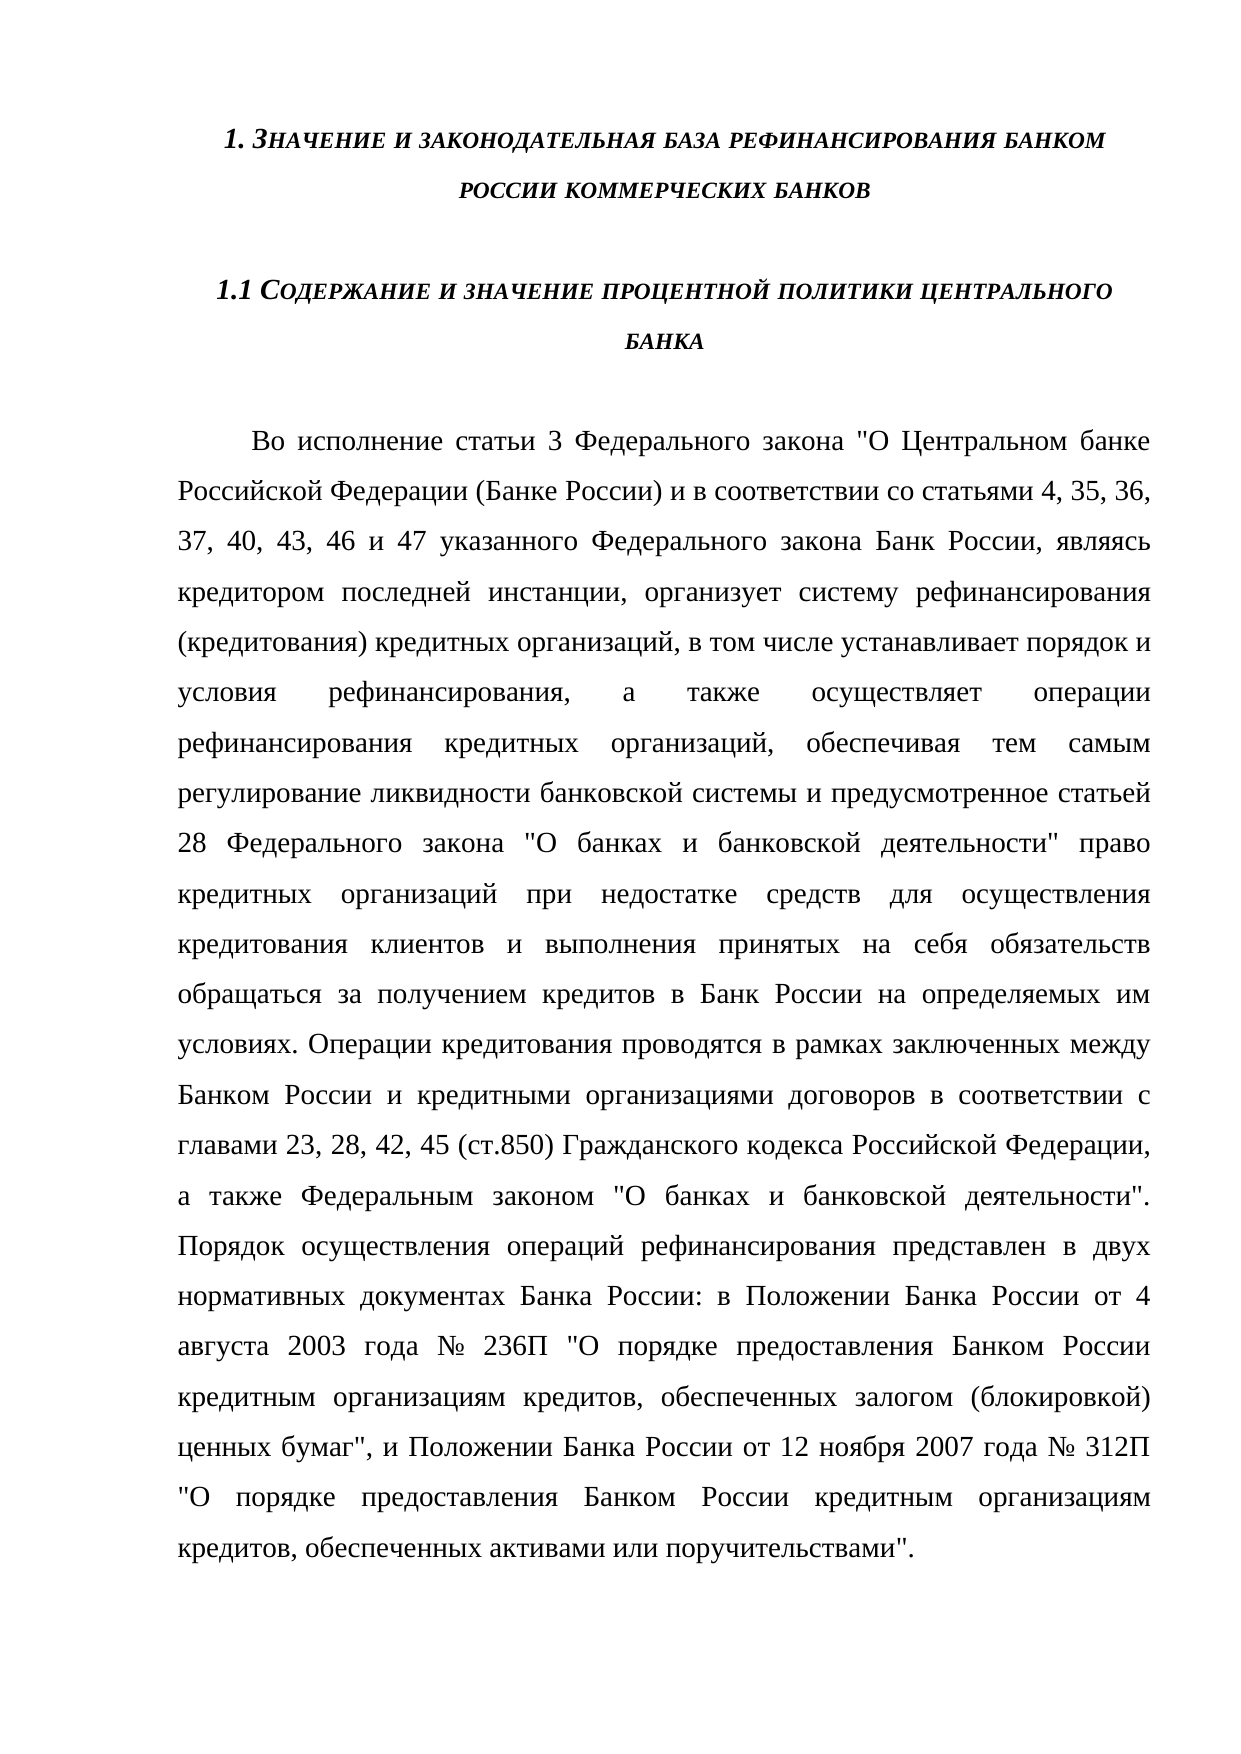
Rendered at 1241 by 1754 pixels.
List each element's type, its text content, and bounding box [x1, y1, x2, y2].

text Во исполнение статьи 3 Федерального закона "О Центральном банке Российской Федерации (Банке России) и в соответствии со статьями 4, 35, 36, 37, 40, 43, 46 и 47 указанного Федерального закона Банк России, являясь кредитором последней инстанции, организует систему рефинансирования (кредитования) кредитных организаций, в том числе устанавливает порядок и условия рефинансирования, а также осуществляет операции рефинансирования кредитных организаций, обеспечивая тем самым регулирование ликвидности банковской системы и предусмотренное статьей 28 Федерального закона "О банках и банковской деятельности" право кредитных организаций при недостатке средств для осуществления кредитования клиентов и выполнения принятых на себя обязательств обращаться за получением кредитов в Банк России на определяемых им условиях. Операции кредитования проводятся в рамках заключенных между Банком России и кредитными организациями договоров в соответствии с главами 23, 28, 42, 45 (ст.850) Гражданского кодекса Российской Федерации, а также Федеральным законом "О банках и банковской деятельности". Порядок осуществления операций рефинансирования представлен в двух нормативных документах Банка России: в Положении Банка России от 4 августа 2003 года № 236П "О порядке предоставления Банком России кредитным организациям кредитов, обеспеченных залогом (блокировкой) ценных бумаг", и Положении Банка России от 12 ноября 2007 года № 312П "О порядке предоставления Банком России кредитным организациям кредитов, обеспеченных активами или поручительствами". [177, 423, 1152, 1563]
subtitle 1.1 Содержание и значение процентной политики центрального банка [177, 272, 1152, 356]
subtitle 1. Значение и законодательная база рефинансирования банком россии коммерческих банков [177, 121, 1152, 205]
